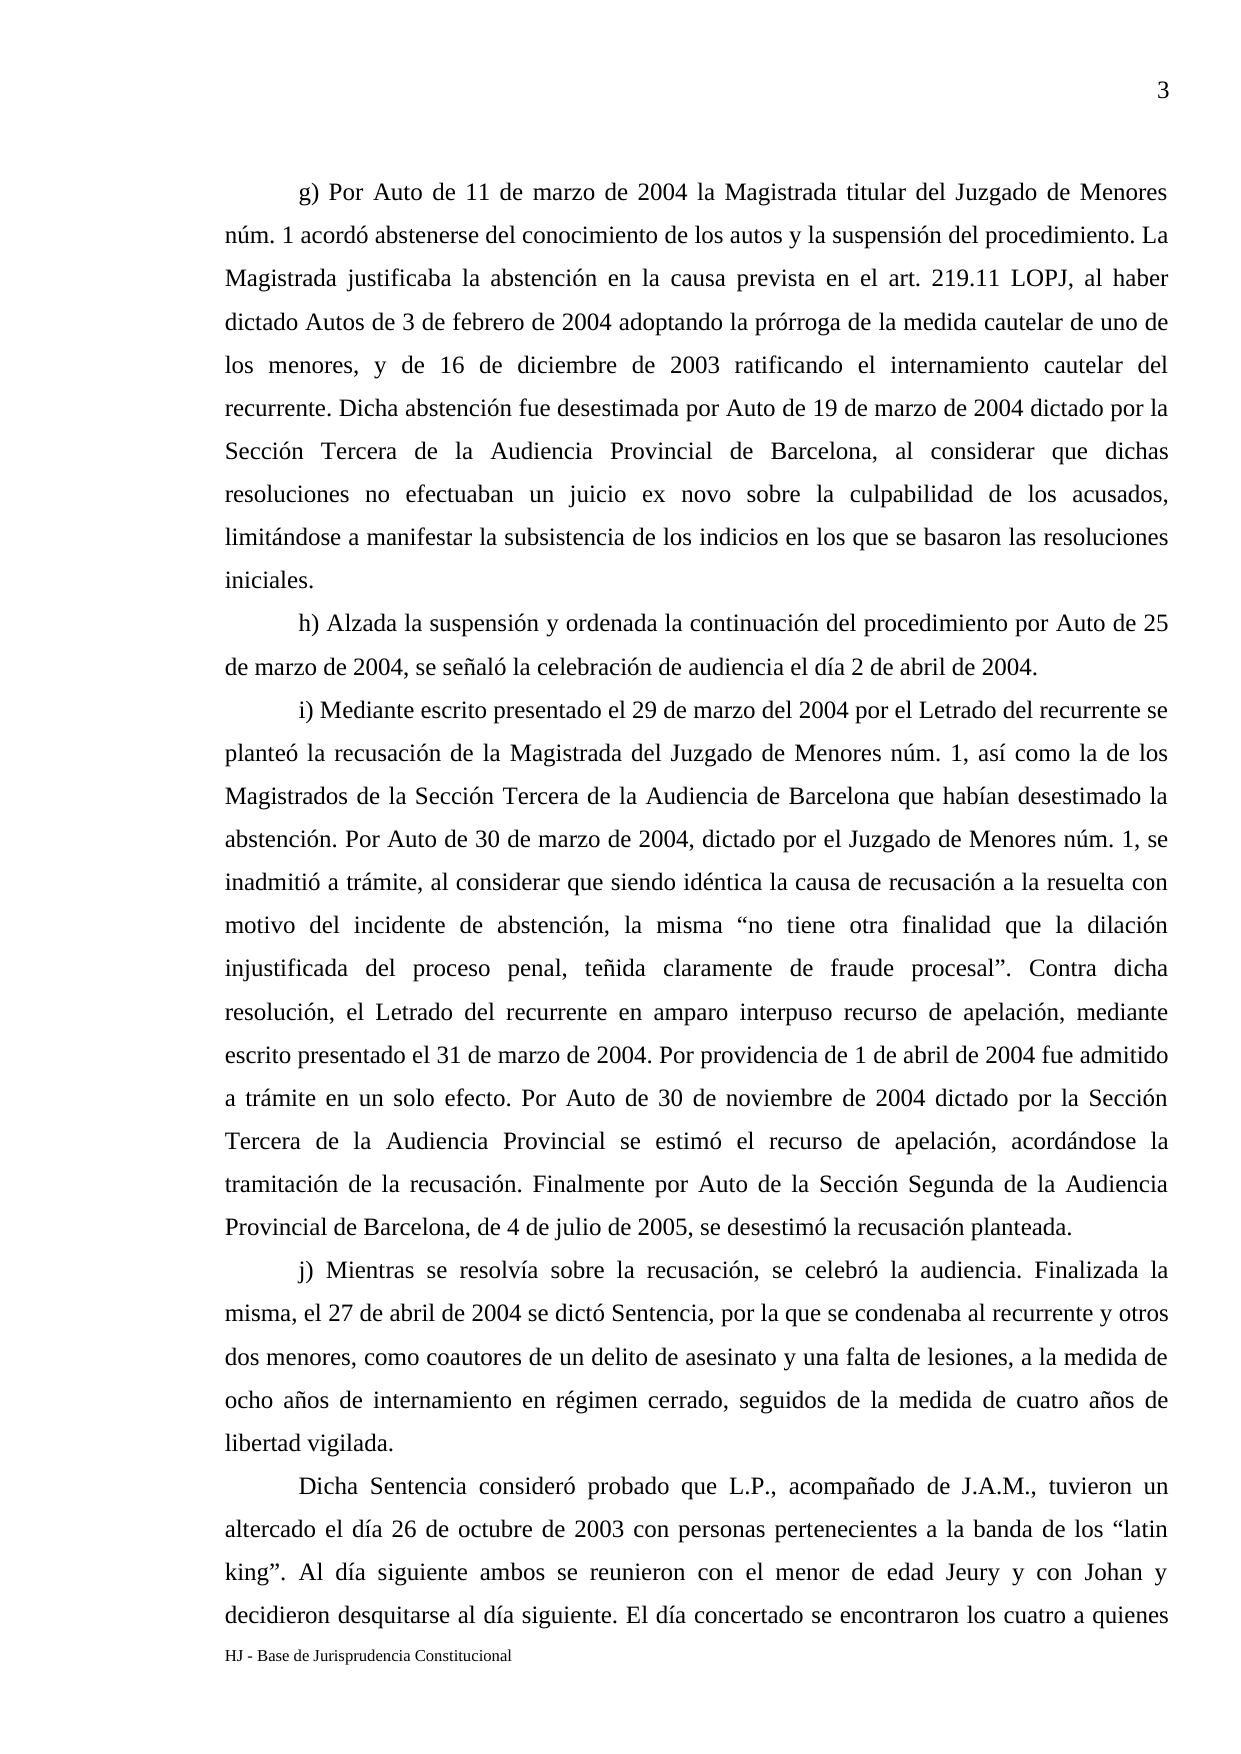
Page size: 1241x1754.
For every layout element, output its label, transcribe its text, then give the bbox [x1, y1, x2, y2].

text i) Mediante escrito presentado el 29 de marzo del 2004 por el Letrado del recurrente se planteó la recusación de la Magistrada del Juzgado de Menores núm. 1, así como la de los Magistrados de la Sección Tercera de la Audiencia de Barcelona que habían desestimado la abstención. Por Auto de 30 de marzo de 2004, dictado por el Juzgado de Menores núm. 1, se inadmitió a trámite, al considerar que siendo idéntica la causa de recusación a la resuelta con motivo del incidente de abstención, la misma “no tiene otra finalidad que la dilación injustificada del proceso penal, teñida claramente de fraude procesal”. Contra dicha resolución, el Letrado del recurrente en amparo interpuso recurso de apelación, mediante escrito presentado el 31 de marzo de 2004. Por providencia de 1 de abril de 2004 fue admitido a trámite en un solo efecto. Por Auto de 30 de noviembre de 2004 dictado por la Sección Tercera de la Audiencia Provincial se estimó el recurso de apelación, acordándose la tramitación de la recusación. Finalmente por Auto de la Sección Segunda de la Audiencia Provincial de Barcelona, de 4 de julio de 2005, se desestimó la recusación planteada. [224, 695, 1169, 1241]
text g) Por Auto de 11 de marzo de 2004 la Magistrada titular del Juzgado de Menores núm. 1 acordó abstenerse del conocimiento de los autos y la suspensión del procedimiento. La Magistrada justificaba la abstención en la causa prevista en el art. 219.11 LOPJ, al haber dictado Autos de 3 de febrero de 2004 adoptando la prórroga de la medida cautelar de uno de los menores, y de 16 de diciembre de 2003 ratificando el internamiento cautelar del recurrente. Dicha abstención fue desestimada por Auto de 19 de marzo de 2004 dictado por la Sección Tercera de la Audiencia Provincial de Barcelona, al considerar que dichas resoluciones no efectuaban un juicio ex novo sobre la culpabilidad de los acusados, limitándose a manifestar la subsistencia de los indicios en los que se basaron las resoluciones iniciales. [224, 177, 1169, 594]
text j) Mientras se resolvía sobre la recusación, se celebró la audiencia. Finalizada la misma, el 27 de abril de 2004 se dictó Sentencia, por la que se condenaba al recurrente y otros dos menores, como coautores de un delito de asesinato y una falta de lesiones, a la medida de ocho años de internamiento en régimen cerrado, seguidos de la medida de cuatro años de libertad vigilada. [224, 1255, 1169, 1457]
text h) Alzada la suspensión y ordenada la continuación del procedimiento por Auto de 25 de marzo de 2004, se señaló la celebración de audiencia el día 2 de abril de 2004. [224, 608, 1169, 680]
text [224, 1471, 1169, 1629]
